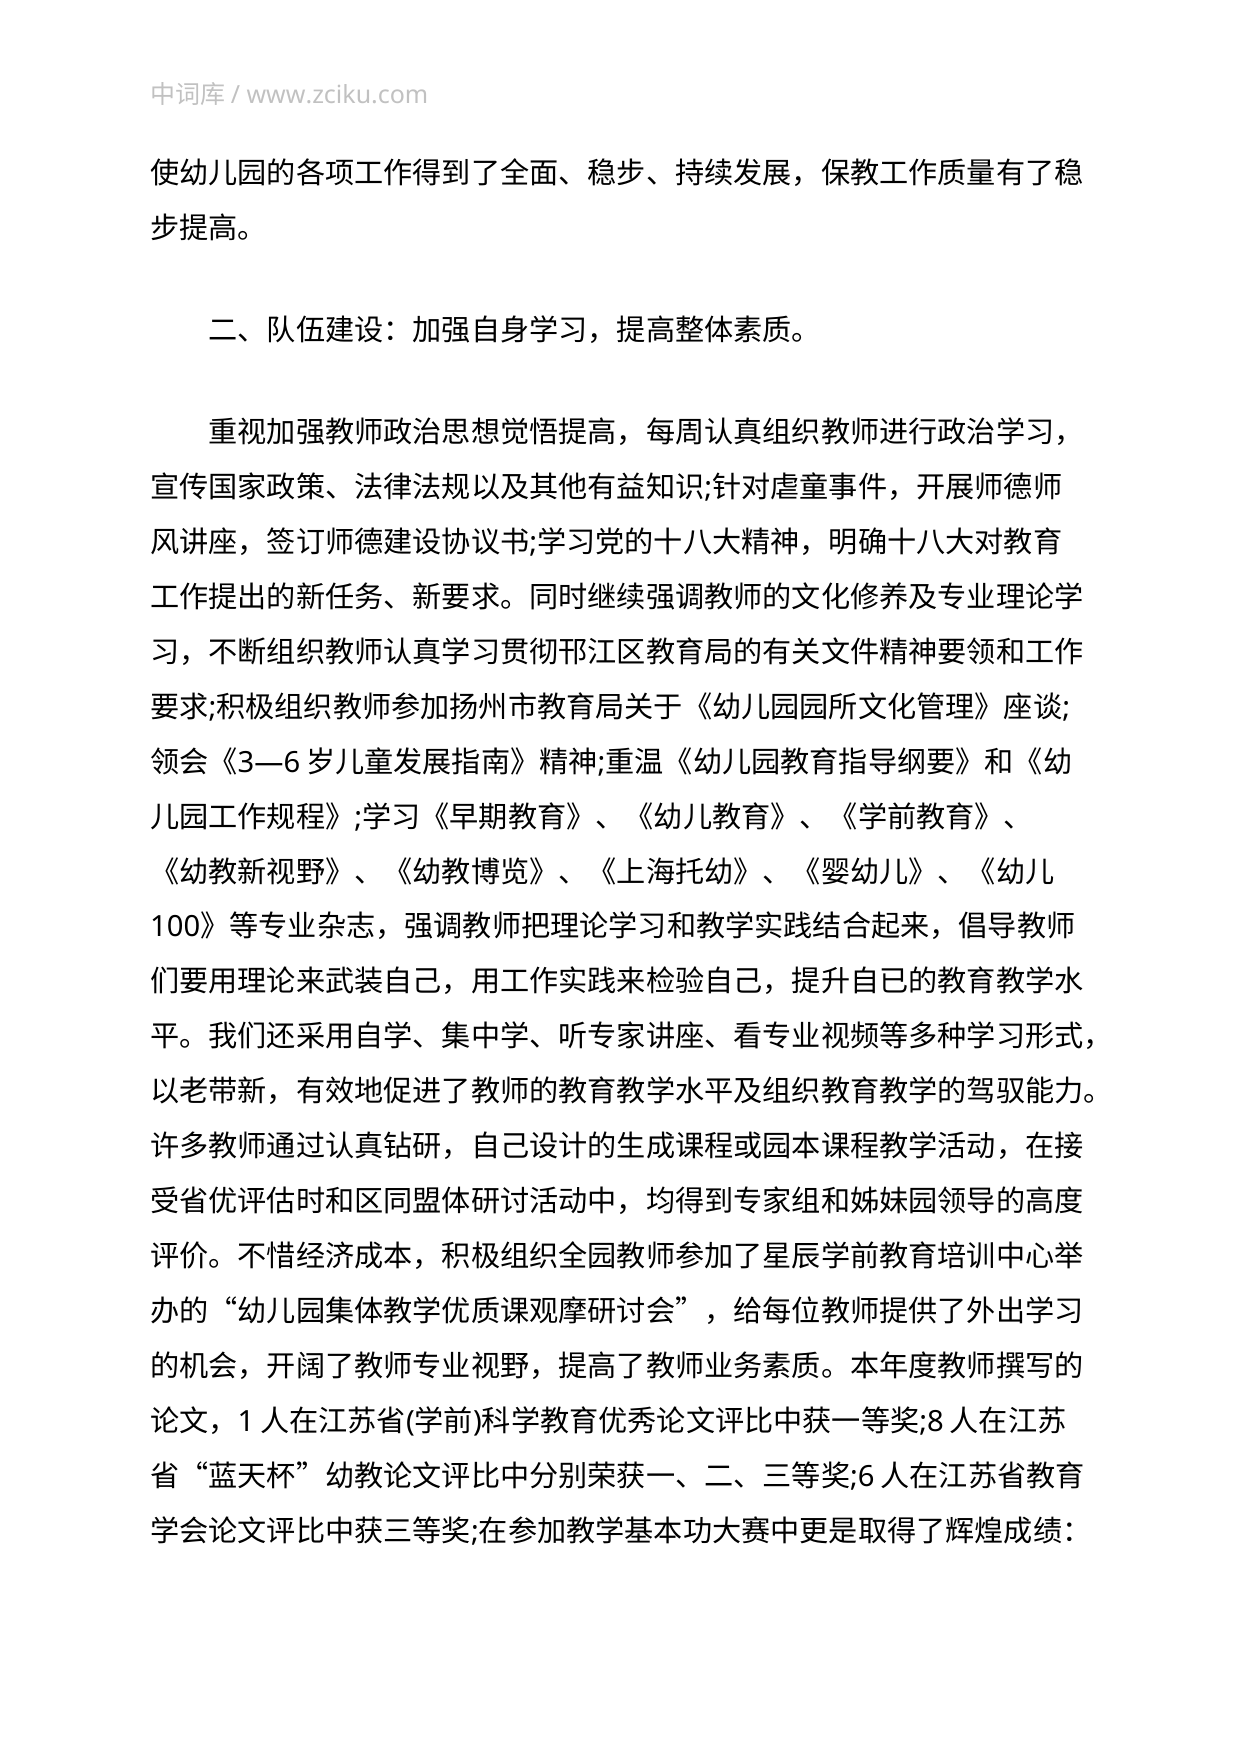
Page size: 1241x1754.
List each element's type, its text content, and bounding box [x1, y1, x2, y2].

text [150, 150, 1090, 247]
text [150, 408, 1090, 1549]
text 二、队伍建设：加强自身学习，提高整体素质。 [150, 307, 1090, 349]
